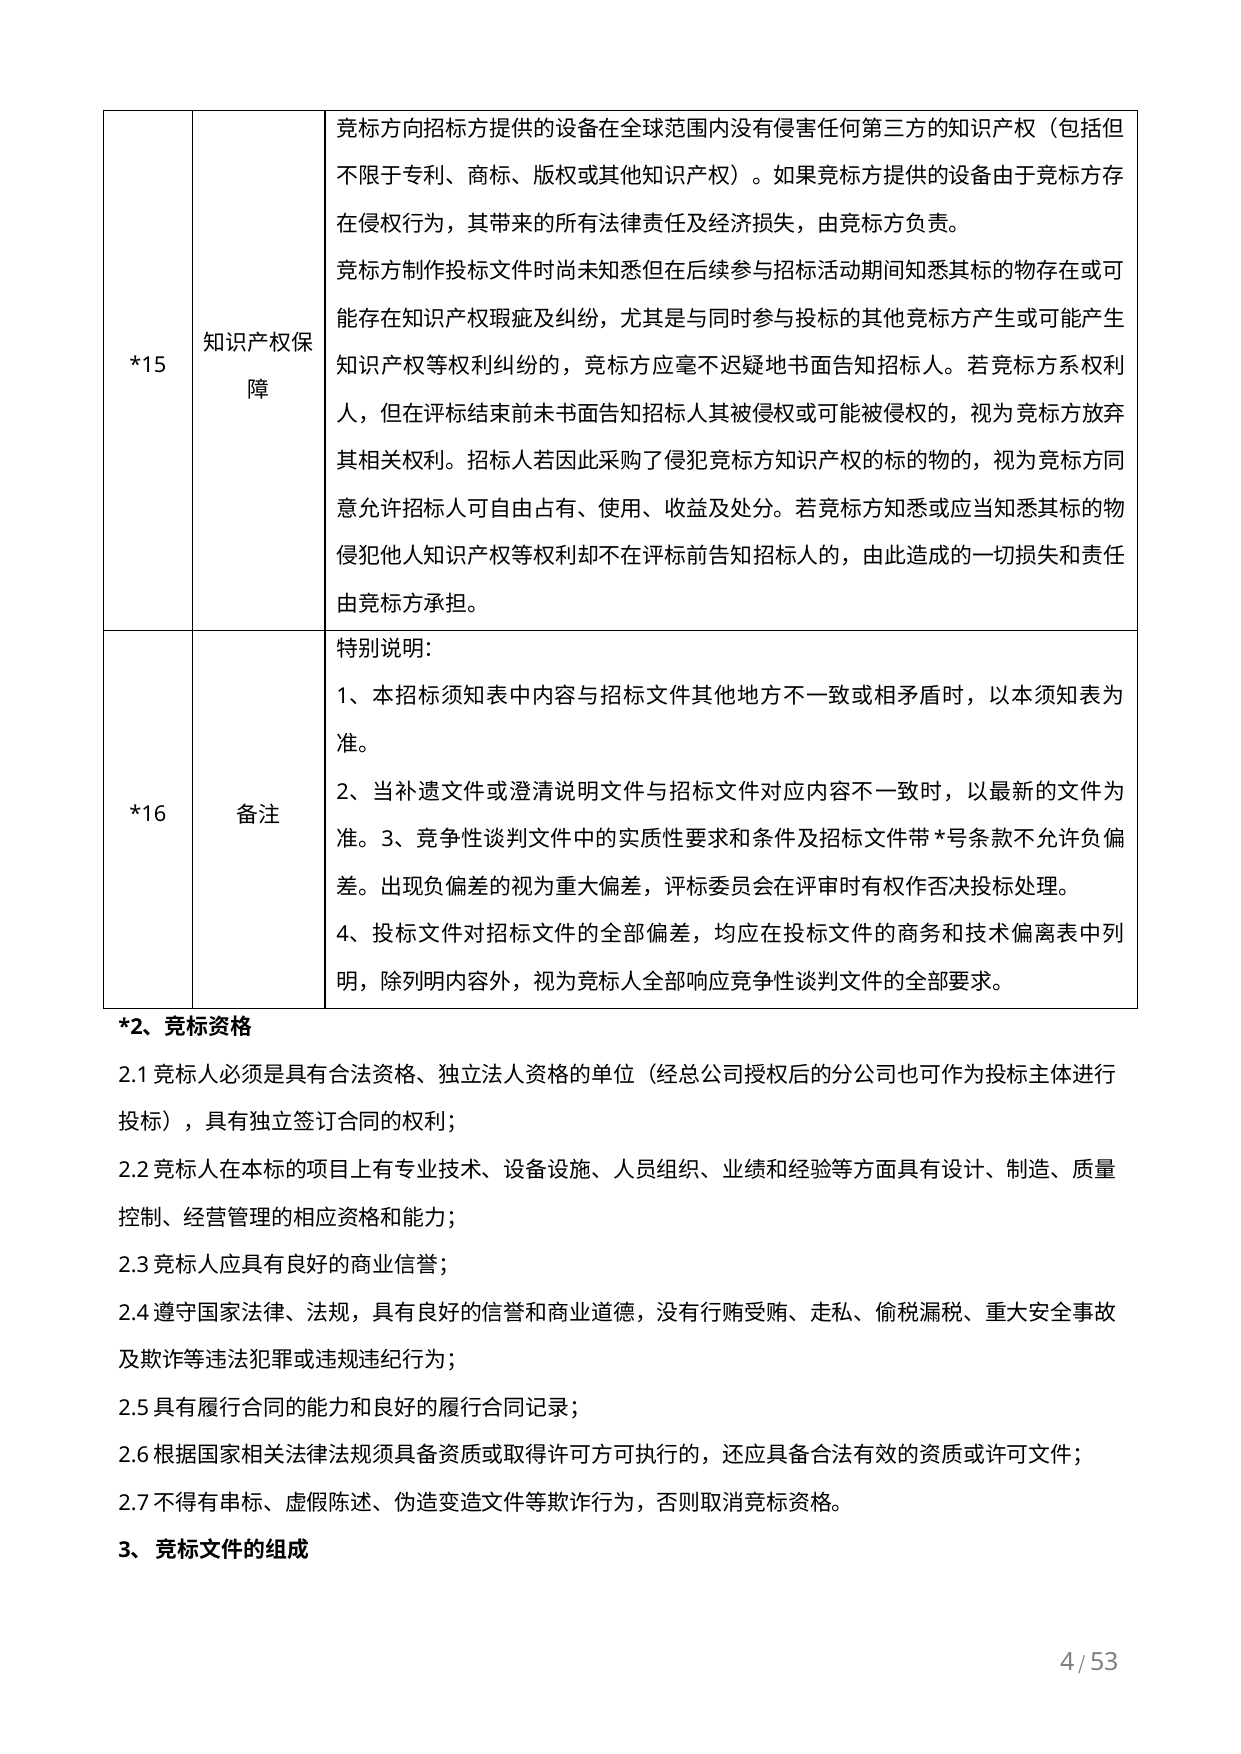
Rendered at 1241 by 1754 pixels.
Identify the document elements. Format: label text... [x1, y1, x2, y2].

text 2.3竞标人应具有良好的商业信誉； [118, 1247, 1137, 1279]
text *2、竞标资格 [118, 1009, 1137, 1041]
table_cell 知识产权保障 [193, 111, 324, 630]
text 2.5具有履行合同的能力和良好的履行合同记录； [118, 1390, 1137, 1421]
text 2.2竞标人在本标的项目上有专业技术、设备设施、人员组织、业绩和经验等方面具有设计、制造、质量控制、经营管理的相应资格和能力； [118, 1152, 1137, 1231]
table_cell *15 [104, 111, 192, 630]
table_cell 备注 [193, 631, 324, 1008]
table_cell 特别说明： 1、本招标须知表中内容与招标文件其他地方不一致或相矛盾时，以本须知表为准。 2、当补遗文件或澄清说明文件与招标文件对应内容不一致时，以最新的文件为准。3、竞争性谈判文件中的实质性要求和条件及招标文件带*号条款不允许负偏差。出现负偏差的视为重大偏差，评标委员会在评审时有权作否决投标处理。 4、投标文件对招标文件的全部偏差，均应在投标文件的商务和技术偏离表中列明，除列明内容外，视为竞标人全部响应竞争性谈判文件的全部要求。 [326, 631, 1137, 1008]
text 2.7不得有串标、虚假陈述、伪造变造文件等欺诈行为，否则取消竞标资格。 [118, 1485, 1137, 1517]
text 2.1竞标人必须是具有合法资格、独立法人资格的单位（经总公司授权后的分公司也可作为投标主体进行投标），具有独立签订合同的权利； [118, 1057, 1137, 1136]
text 2.4遵守国家法律、法规，具有良好的信誉和商业道德，没有行贿受贿、走私、偷税漏税、重大安全事故及欺诈等违法犯罪或违规违纪行为； [118, 1294, 1137, 1374]
table_cell *16 [104, 631, 192, 1008]
table_cell 竞标方向招标方提供的设备在全球范围内没有侵害任何第三方的知识产权（包括但不限于专利、商标、版权或其他知识产权）。如果竞标方提供的设备由于竞标方存在侵权行为，其带来的所有法律责任及经济损失，由竞标方负责。 竞标方制作投标文件时尚未知悉但在后续参与招标活动期间知悉其标的物存在或可能存在知识产权瑕疵及纠纷，尤其是与同时参与投标的其他竞标方产生或可能产生知识产权等权利纠纷的，竞标方应毫不迟疑地书面告知招标人。若竞标方系权利人，但在评标结束前未书面告知招标人其被侵权或可能被侵权的，视为竞标方放弃其相关权利。招标人若因此采购了侵犯竞标方知识产权的标的物的，视为竞标方同意允许招标人可自由占有、使用、收益及处分。若竞标方知悉或应当知悉其标的物侵犯他人知识产权等权利却不在评标前告知招标人的，由此造成的一切损失和责任由竞标方承担。 [326, 111, 1137, 630]
list 竞标文件的组成 [118, 1532, 1137, 1564]
text 2.6根据国家相关法律法规须具备资质或取得许可方可执行的，还应具备合法有效的资质或许可文件； [118, 1437, 1137, 1469]
